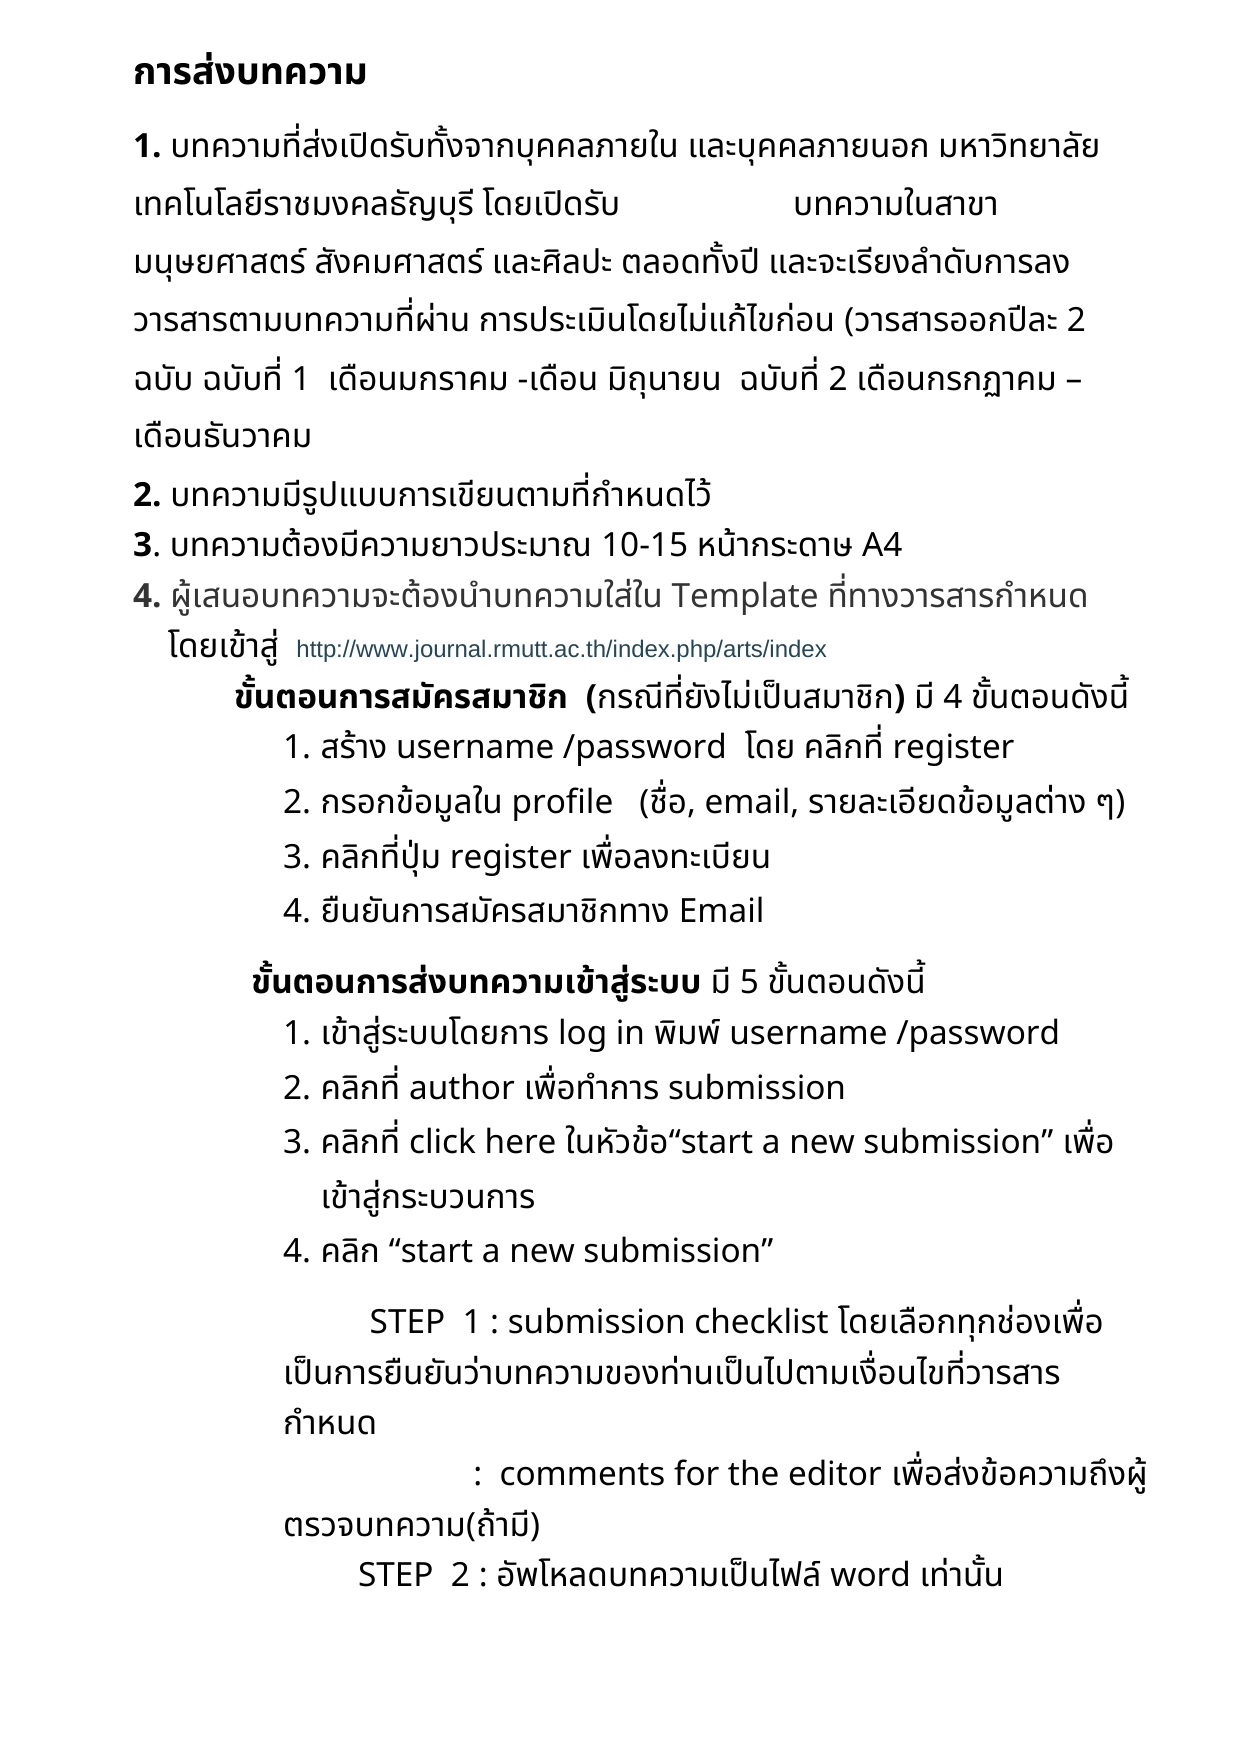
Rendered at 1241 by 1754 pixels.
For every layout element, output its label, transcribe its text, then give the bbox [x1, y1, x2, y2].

text โดยเข้าสู่ http://www.journal.rmutt.ac.th/index.php/arts/index [133, 622, 1152, 673]
text 3. บทความต้องมีความยาวประมาณ 10-15 หน้ากระดาษ A4 [133, 521, 1152, 572]
text 1. บทความที่ส่งเปิดรับทั้งจากบุคคลภายใน และบุคคลภายนอก มหาวิทยาลัยเทคโนโลยีราชมงคลธัญบุรี โดยเปิดรับ บทความในสาขามนุษยศาสตร์ สังคมศาสตร์ และศิลปะ ตลอดทั้งปี และจะเรียงลำดับการลงวารสารตามบทความที่ผ่าน การประเมินโดยไม่แก้ไขก่อน (วารสารออกปีละ 2 ฉบับ ฉบับที่ 1 เดือนมกราคม -เดือน มิถุนายน ฉบับที่ 2 เดือนกรกฏาคม – เดือนธันวาคม [133, 122, 1152, 463]
list คลิกที่ click here ในหัวข้อ“start a new submission” เพื่อเข้าสู่กระบวนการ [283, 1118, 1152, 1223]
text 4. ผู้เสนอบทความจะต้องนำบทความใส่ใน Template ที่ทางวารสารกำหนด [133, 572, 1152, 622]
list เข้าสู่ระบบโดยการ log in พิมพ์ username /password [283, 1009, 1152, 1059]
text STEP 1 : submission checklist โดยเลือกทุกช่องเพื่อเป็นการยืนยันว่าบทความของท่านเป็นไปตามเงื่อนไขที่วารสารกำหนด [283, 1298, 1152, 1450]
list คลิกที่ปุ่ม register เพื่อลงทะเบียน [283, 832, 1152, 883]
text การส่งบทความ [133, 44, 1152, 101]
list คลิกที่ author เพื่อทําการ submission [283, 1063, 1152, 1114]
list ยืนยันการสมัครสมาชิกทาง Email [283, 887, 1152, 938]
text : comments for the editor เพื่อส่งข้อความถึงผู้ตรวจบทความ(ถ้ามี) [283, 1450, 1152, 1551]
text ขั้นตอนการสมัครสมาชิก (กรณีที่ยังไม่เป็นสมาชิก) มี 4 ขั้นตอนดังนี้ [208, 673, 1152, 723]
list คลิก “start a new submission” [283, 1227, 1152, 1278]
text STEP 2 : อัพโหลดบทความเป็นไฟล์ word เท่านั้น [283, 1551, 1152, 1602]
list กรอกข้อมูลใน profile (ชื่อ, email, รายละเอียดข้อมูลต่าง ๆ) [283, 778, 1152, 828]
text 2. บทความมีรูปแบบการเขียนตามที่กำหนดไว้ [133, 470, 1152, 521]
text ขั้นตอนการส่งบทความเข้าสู่ระบบ มี 5 ขั้นตอนดังนี้ [208, 958, 1152, 1009]
list สร้าง username /password โดย คลิกที่ register [283, 723, 1152, 774]
